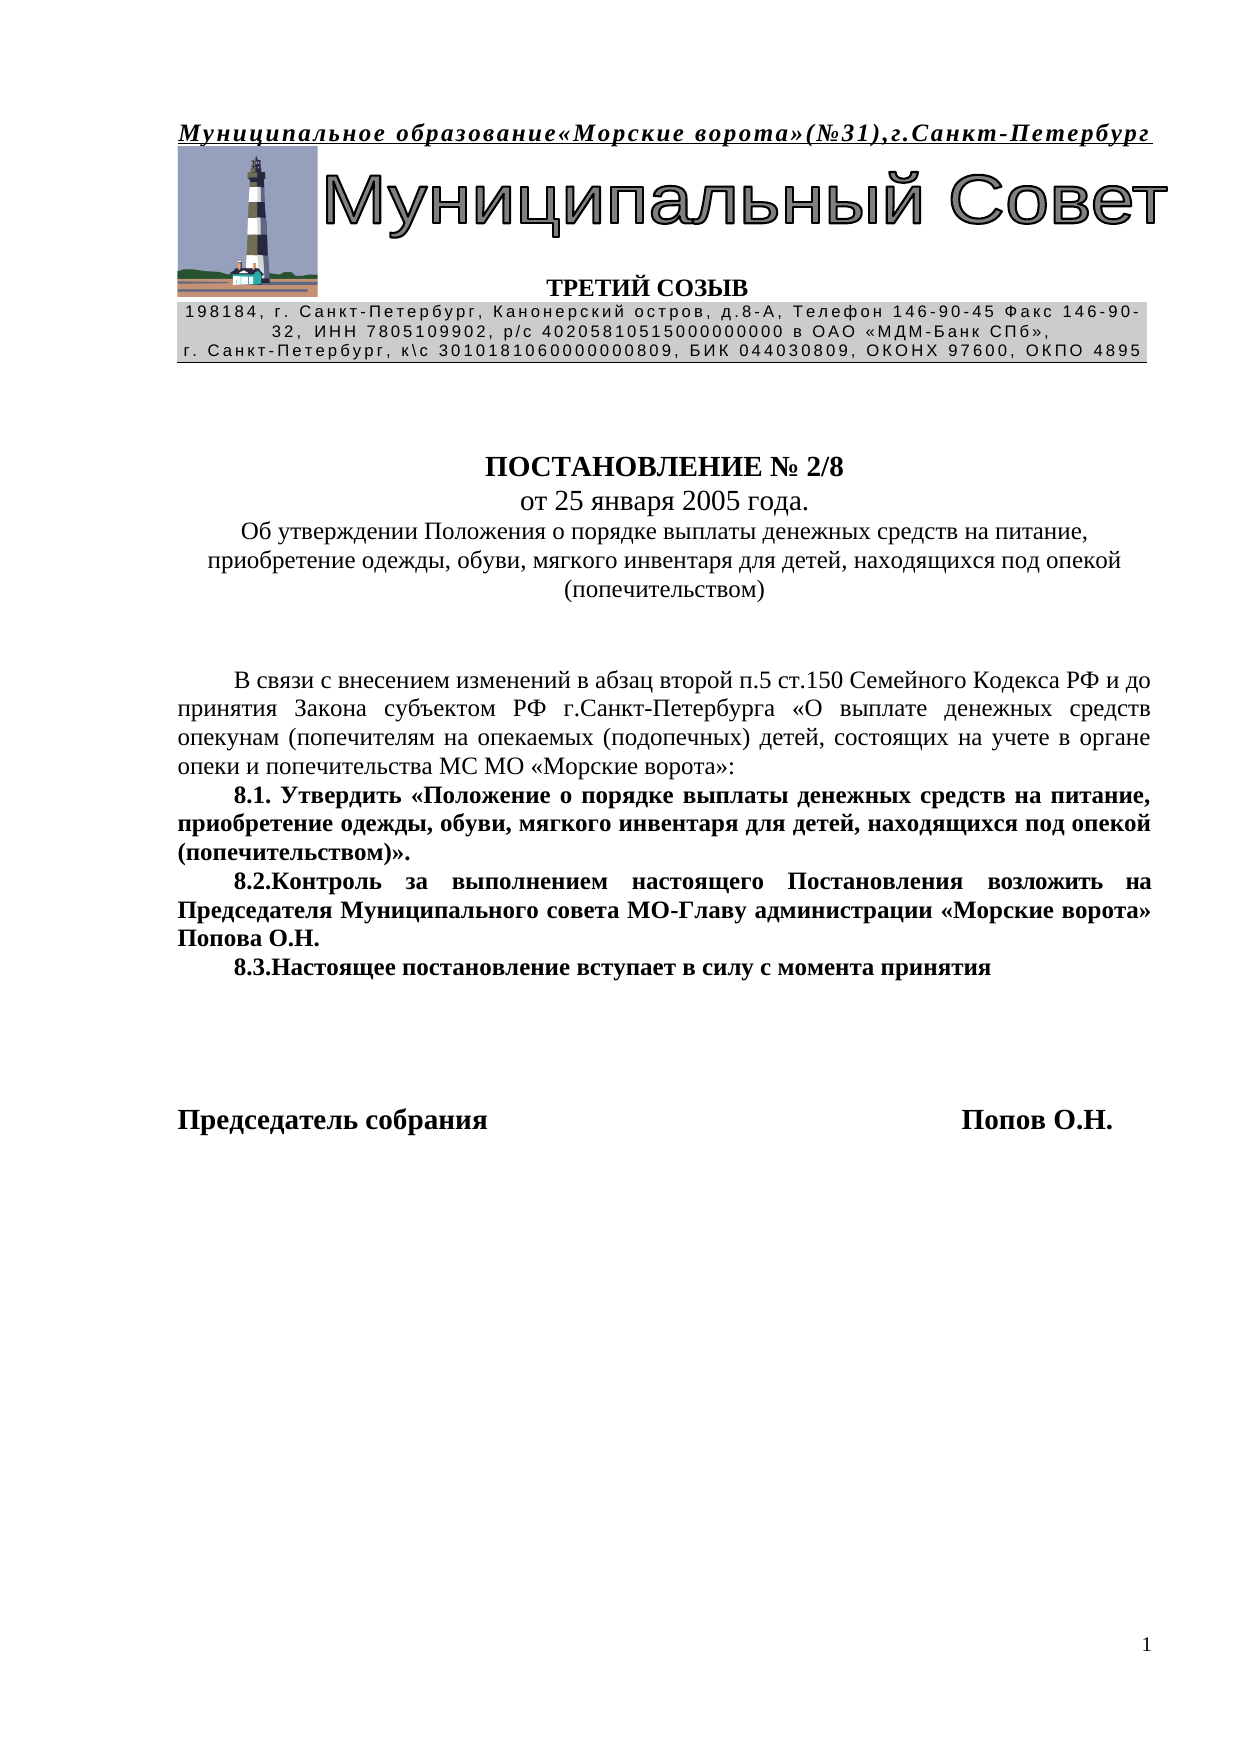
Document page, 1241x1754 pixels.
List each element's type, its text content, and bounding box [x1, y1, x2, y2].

text от 25 января 2005 года. [177, 483, 1152, 516]
text ПОСТАНОВЛЕНИЕ № 2/8 [177, 449, 1152, 483]
text Об утверждении Положения о порядке выплаты денежных средств на питание, приобретение одежды, обуви, мягкого инвентаря для детей, находящихся под опекой (попечительством) [177, 516, 1152, 602]
text В связи с внесением изменений в абзац второй п.5 ст.150 Семейного Кодекса РФ и до принятия Закона субъектом РФ г.Санкт-Петербурга «О выплате денежных средств опекунам (попечителям на опекаемых (подопечных) детей, состоящих на учете в органе опеки и попечительства МС МО «Морские ворота»: [177, 665, 1152, 780]
subtitle 198184, г. Санкт-Петербург, Канонерский остров, д.8-А, Телефон 146-90-45 Факс 146-90-32, ИНН 7805109902, р/с 40205810515000000000 в ОАО «МДМ-Банк СПб», г. Санкт-Петербург, к\с 3010181060000000809, БИК 044030809, ОКОНХ 97600, ОКПО 4895 [177, 302, 1147, 362]
subtitle Муниципальное образование«Морские ворота»(№31),г.Санкт-Петербург [133, 118, 1152, 147]
text ТРЕТИЙ СОЗЫВ [177, 147, 1152, 302]
text 8.1. Утвердить «Положение о порядке выплаты денежных средств на питание, приобретение одежды, обуви, мягкого инвентаря для детей, находящихся под опекой (попечительством)». [177, 780, 1152, 866]
text 8.2.Контроль за выполнением настоящего Постановления возложить на Председателя Муниципального совета МО-Главу администрации «Морские ворота» Попова О.Н. [177, 866, 1152, 952]
text 8.3.Настоящее постановление вступает в силу с момента принятия [177, 952, 1152, 981]
text Председатель собрания Попов О.Н. [177, 1102, 1152, 1136]
